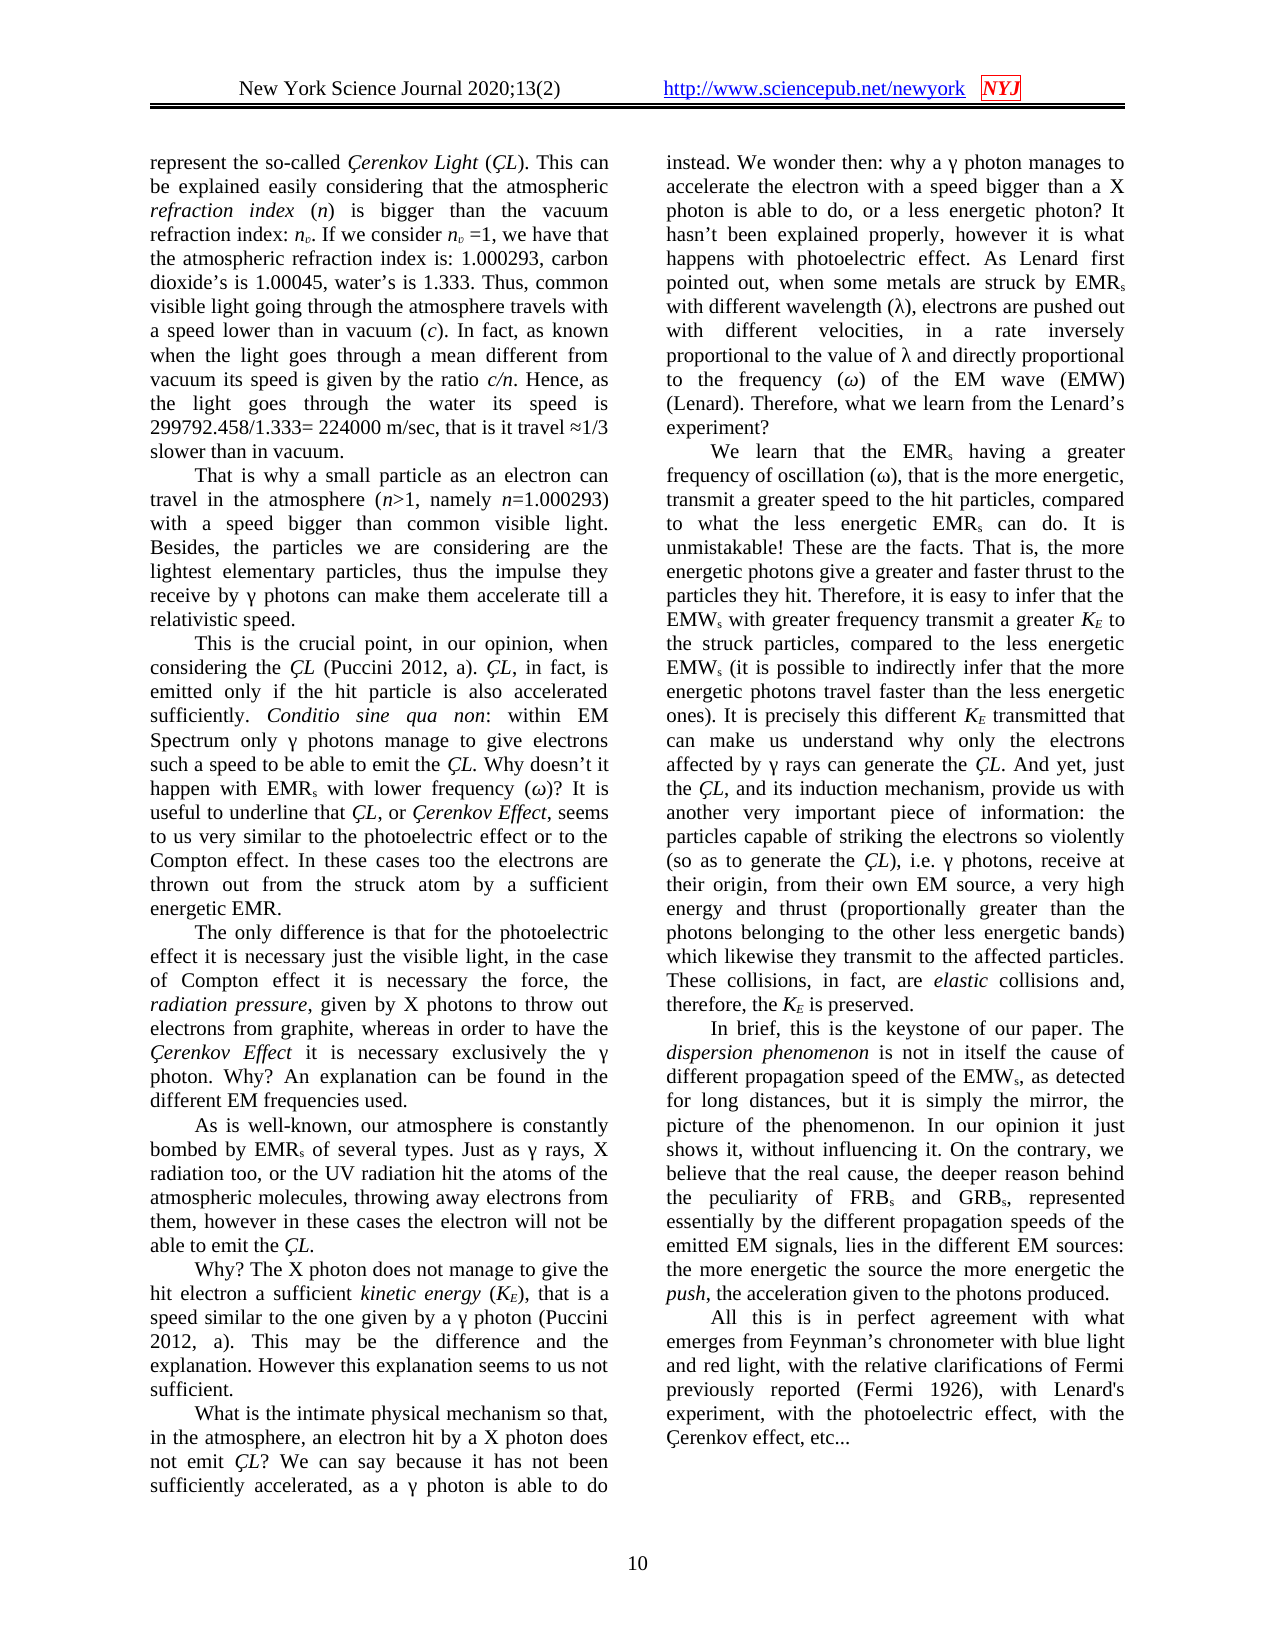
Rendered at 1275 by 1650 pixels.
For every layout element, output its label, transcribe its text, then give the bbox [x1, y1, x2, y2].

text Why? The X photon does not manage to give the hit electron a sufficient kinetic energy (KE), that is a speed similar to the one given by a γ photon (Puccini 2012, a). This may be the difference and the explanation. However this explanation seems to us not sufficient. [150, 1257, 609, 1401]
text The only difference is that for the photoelectric effect it is necessary just the visible light, in the case of Compton effect it is necessary the force, the radiation pressure, given by X photons to throw out electrons from graphite, whereas in order to have the Ҫerenkov Effect it is necessary exclusively the γ photon. Why? An explanation can be found in the different EM frequencies used. [150, 920, 609, 1112]
text All this is in perfect agreement with what emerges from Feynman’s chronometer with blue light and red light, with the relative clarifications of Fermi previously reported (Fermi 1926), with Lenard's experiment, with the photoelectric effect, with the Ҫerenkov effect, etc... [666, 1305, 1125, 1449]
text This is the crucial point, in our opinion, when considering the ҪL (Puccini 2012, a). ҪL, in fact, is emitted only if the hit particle is also accelerated sufficiently. Conditio sine qua non: within EM Spectrum only γ photons manage to give electrons such a speed to be able to emit the ҪL. Why doesn’t it happen with EMRs with lower frequency (ω)? It is useful to underline that ҪL, or Ҫerenkov Effect, seems to us very similar to the photoelectric effect or to the Compton effect. In these cases too the electrons are thrown out from the struck atom by a sufficient energetic EMR. [150, 631, 609, 920]
text We learn that the EMRs having a greater frequency of oscillation (ω), that is the more energetic, transmit a greater speed to the hit particles, compared to what the less energetic EMRs can do. It is unmistakable! These are the facts. That is, the more energetic photons give a greater and faster thrust to the particles they hit. Therefore, it is easy to infer that the EMWs with greater frequency transmit a greater KE to the struck particles, compared to the less energetic EMWs (it is possible to indirectly infer that the more energetic photons travel faster than the less energetic ones). It is precisely this different KE transmitted that can make us understand why only the electrons affected by γ rays can generate the ҪL. And yet, just the ҪL, and its induction mechanism, provide us with another very important piece of information: the particles capable of striking the electrons so violently (so as to generate the ҪL), i.e. γ photons, receive at their origin, from their own EM source, a very high energy and thrust (proportionally greater than the photons belonging to the other less energetic bands) which likewise they transmit to the affected particles. These collisions, in fact, are elastic collisions and, therefore, the KE is preserved. [666, 439, 1125, 1016]
text What is the intimate physical mechanism so that, in the atmosphere, an electron hit by a X photon does not emit ҪL? We can say because it has not been sufficiently accelerated, as a γ photon is able to do instead. We wonder then: why a γ photon manages to accelerate the electron with a speed bigger than a X photon is able to do, or a less energetic photon? It hasn’t been explained properly, however it is what happens with photoelectric effect. As Lenard first pointed out, when some metals are struck by EMRs with different wavelength (λ), electrons are pushed out with different velocities, in a rate inversely proportional to the value of λ and directly proportional to the frequency (ω) of the EM wave (EMW) (Lenard). Therefore, what we learn from the Lenard’s experiment? [666, 150, 1125, 439]
text That is why a small particle as an electron can travel in the atmosphere (n>1, namely n=1.000293) with a speed bigger than common visible light. Besides, the particles we are considering are the lightest elementary particles, thus the impulse they receive by γ photons can make them accelerate till a relativistic speed. [150, 463, 609, 631]
text As is well-known, our atmosphere is constantly bombed by EMRs of several types. Just as γ rays, X radiation too, or the UV radiation hit the atoms of the atmospheric molecules, throwing away electrons from them, however in these cases the electron will not be able to emit the ҪL. [150, 1112, 609, 1257]
text In brief, this is the keystone of our paper. The dispersion phenomenon is not in itself the cause of different propagation speed of the EMWs, as detected for long distances, but it is simply the mirror, the picture of the phenomenon. In our opinion it just shows it, without influencing it. On the contrary, we believe that the real cause, the deeper reason behind the peculiarity of FRBs and GRBs, represented essentially by the different propagation speeds of the emitted EM signals, lies in the different EM sources: the more energetic the source the more energetic the push, the acceleration given to the photons produced. [666, 1016, 1125, 1305]
